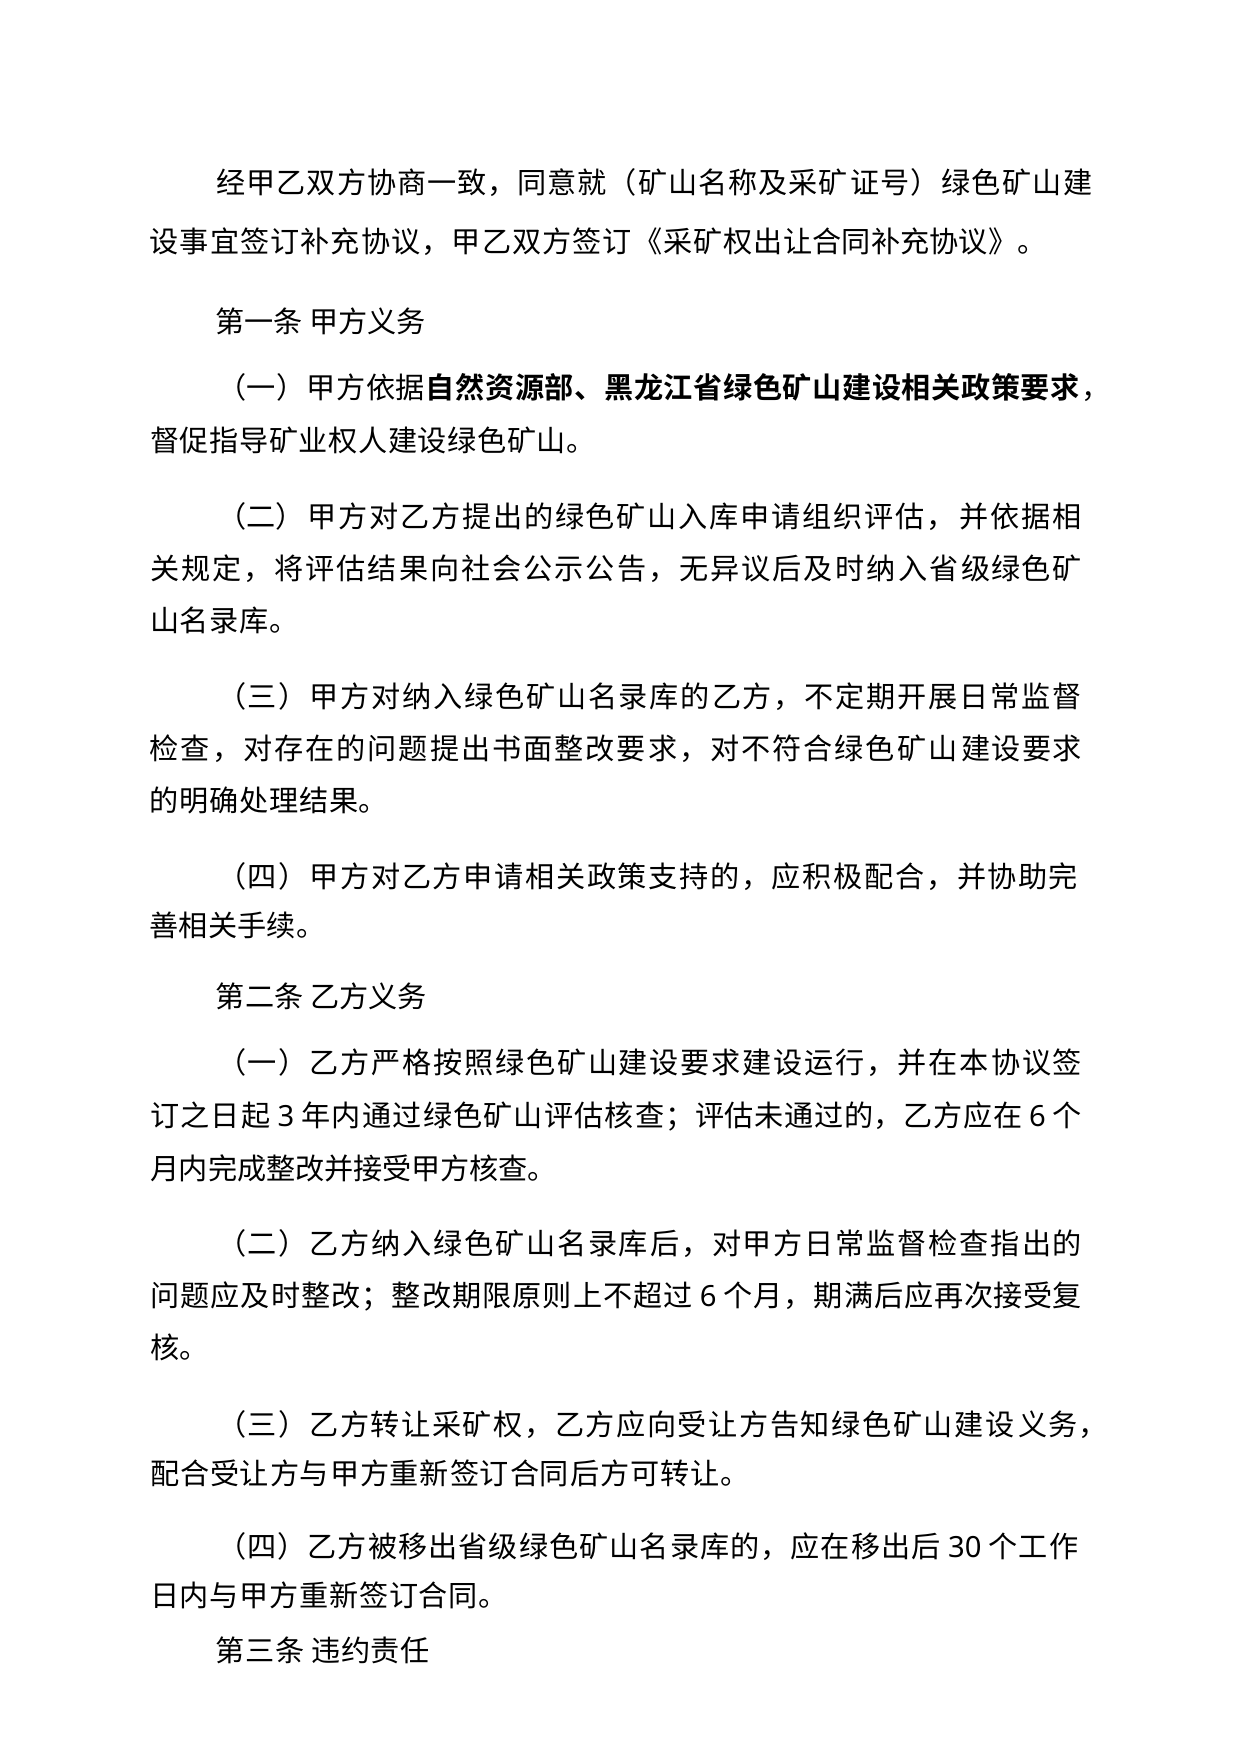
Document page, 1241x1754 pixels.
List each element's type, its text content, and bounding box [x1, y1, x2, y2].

text （四）甲方对乙方申请相关政策支持的，应积极配合，并协助完善相关手续。 [149, 854, 1078, 945]
text （二）乙方纳入绿色矿山名录库后，对甲方日常监督检查指出的问题应及时整改；整改期限原则上不超过6个月，期满后应再次接受复核。 [150, 1221, 1082, 1367]
text 第三条 违约责任 [216, 1630, 1093, 1669]
list 甲方依据自然资源部、黑龙江省绿色矿山建设相关政策要求，督促指导矿业权人建设绿色矿山。 [150, 365, 1081, 459]
text 第一条 甲方义务 [216, 301, 1093, 341]
text 经甲乙双方协商一致，同意就（矿山名称及采矿证号）绿色矿山建设事宜签订补充协议，甲乙双方签订《采矿权出让合同补充协议》。 [149, 159, 1093, 261]
text （四）乙方被移出省级绿色矿山名录库的，应在移出后30个工作日内与甲方重新签订合同。 [150, 1524, 1078, 1614]
text （一）乙方严格按照绿色矿山建设要求建设运行，并在本协议签订之日起3年内通过绿色矿山评估核查；评估未通过的，乙方应在6个月内完成整改并接受甲方核查。 [150, 1040, 1082, 1188]
text 第二条 乙方义务 [216, 977, 1093, 1016]
list 甲方对乙方提出的绿色矿山入库申请组织评估，并依据相关规定，将评估结果向社会公示公告，无异议后及时纳入省级绿色矿山名录库。 [150, 493, 1081, 640]
text （三）乙方转让采矿权，乙方应向受让方告知绿色矿山建设义务，配合受让方与甲方重新签订合同后方可转让。 [150, 1402, 1078, 1492]
text （三）甲方对纳入绿色矿山名录库的乙方，不定期开展日常监督检查，对存在的问题提出书面整改要求，对不符合绿色矿山建设要求的明确处理结果。 [149, 674, 1082, 820]
